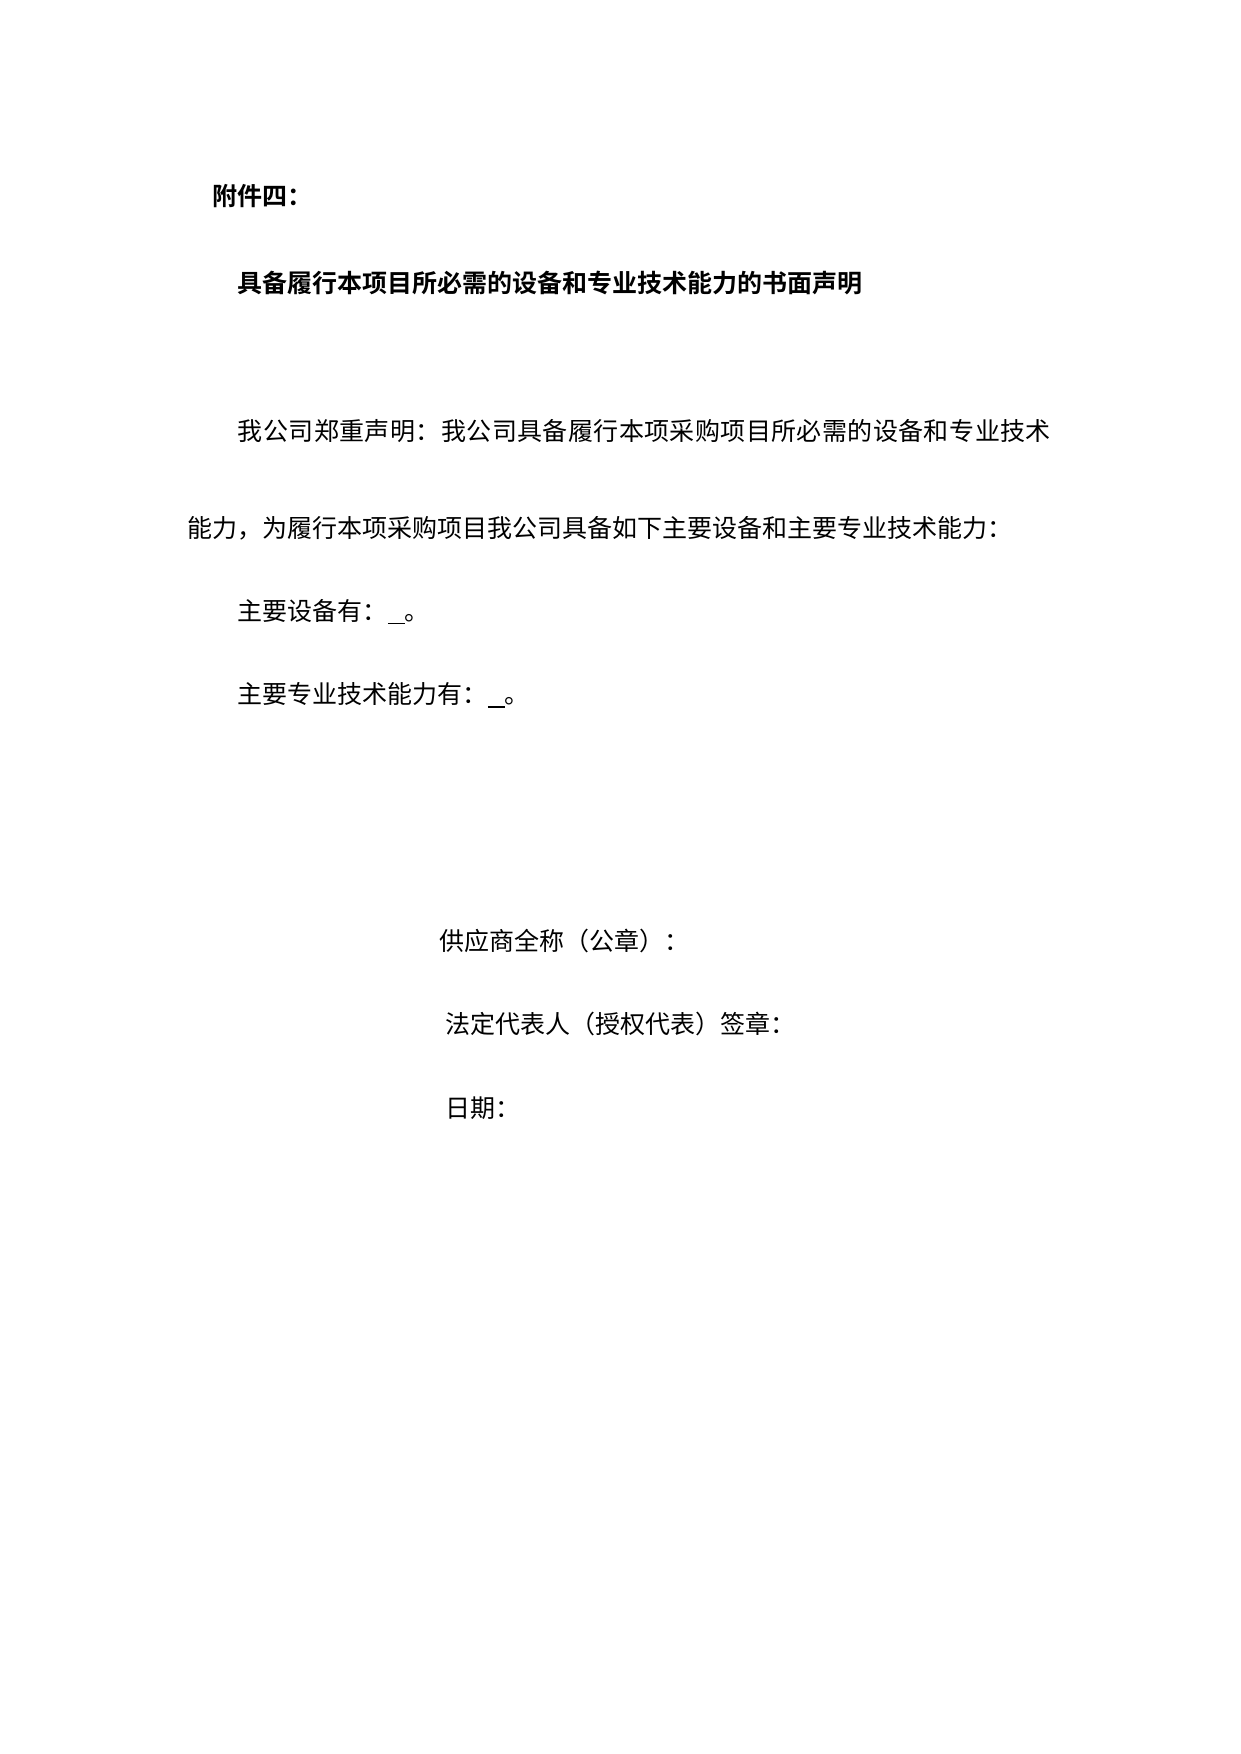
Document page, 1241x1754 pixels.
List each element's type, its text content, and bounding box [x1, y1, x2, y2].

text 主要专业技术能力有： 。 [187, 660, 1053, 725]
text 具备履行本项目所必需的设备和专业技术能力的书面声明 [187, 249, 1053, 314]
text 日期： [187, 1074, 1053, 1139]
text 主要设备有： 。 [187, 577, 1053, 642]
text 供应商全称（公章）： [187, 907, 1053, 972]
text 附件四： [187, 162, 1053, 227]
text 法定代表人（授权代表）签章： [187, 991, 1053, 1056]
text 我公司郑重声明：我公司具备履行本项采购项目所必需的设备和专业技术能力，为履行本项采购项目我公司具备如下主要设备和主要专业技术能力： [187, 397, 1053, 559]
